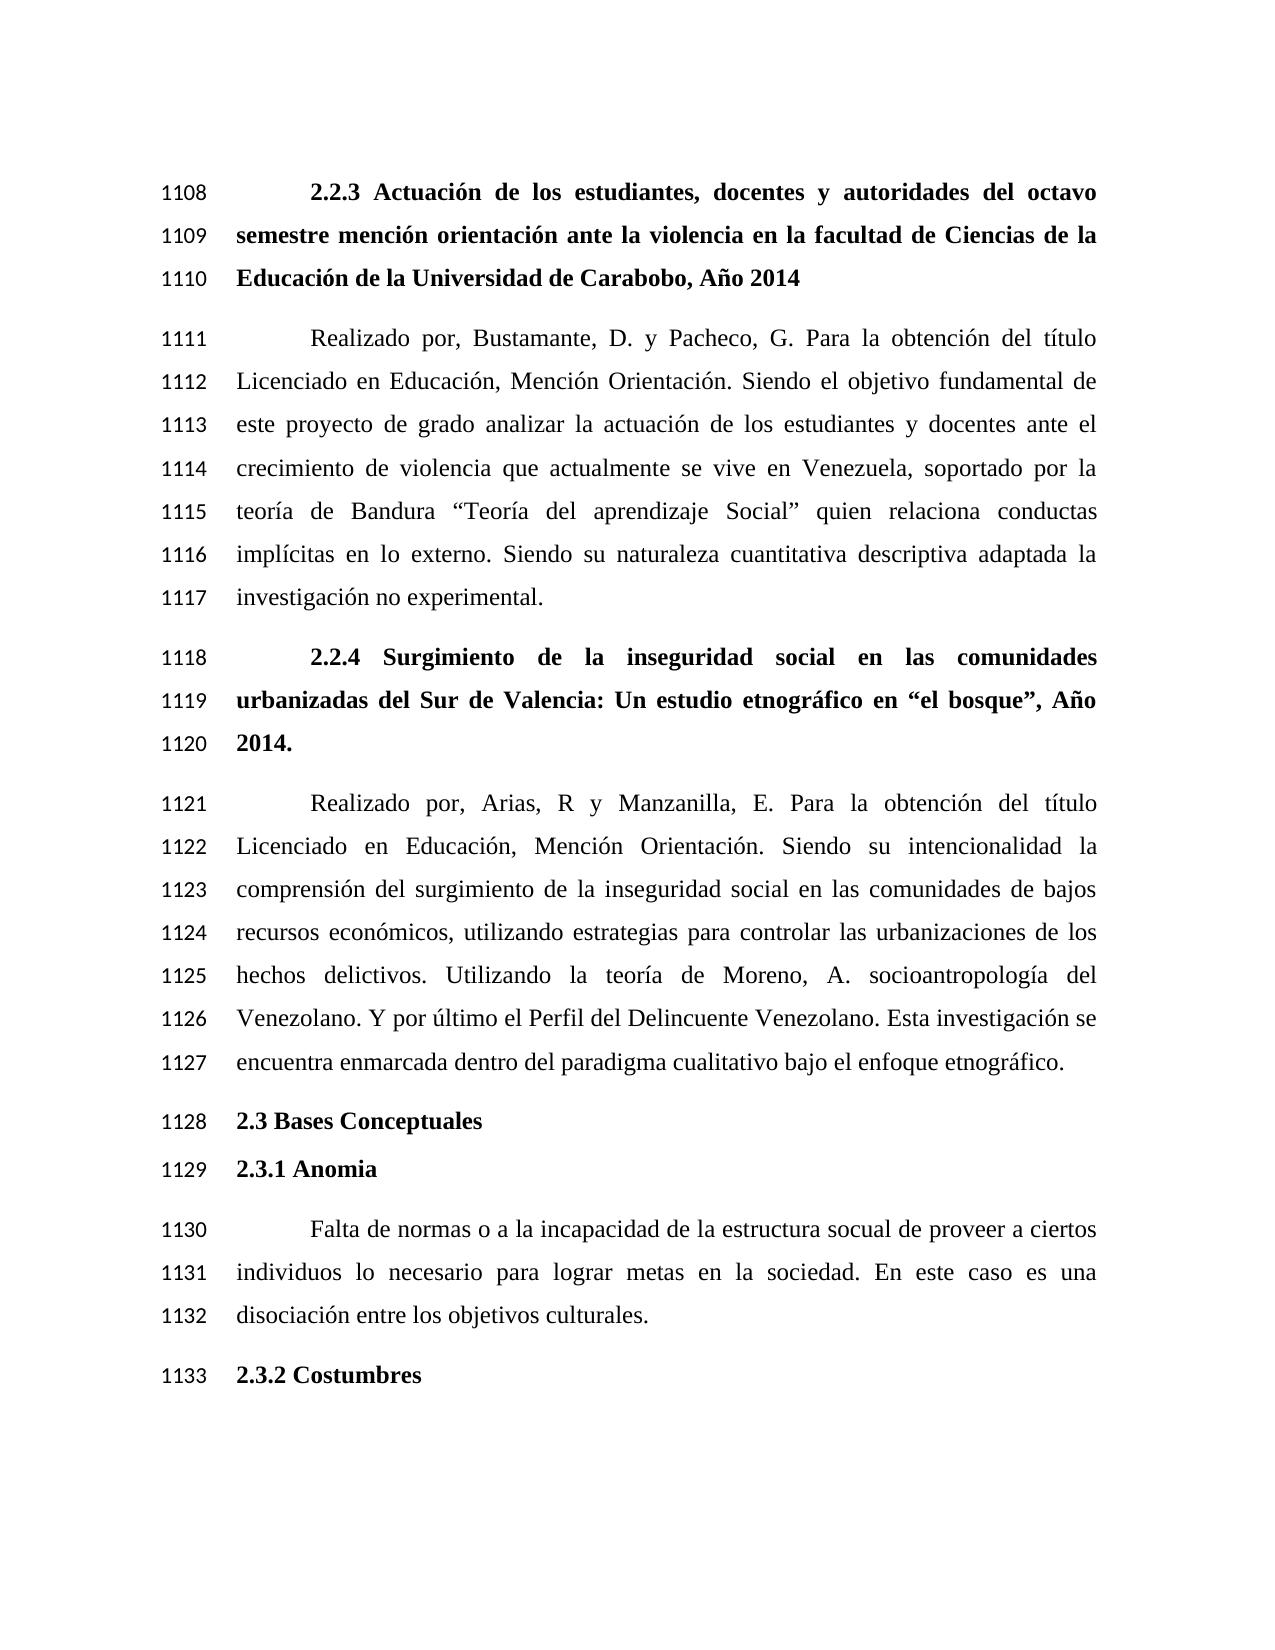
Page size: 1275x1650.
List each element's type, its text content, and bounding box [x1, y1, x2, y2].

text Realizado por, Bustamante, D. y Pacheco, G. Para la obtención del título Licenciado en Educación, Mención Orientación. Siendo el objetivo fundamental de este proyecto de grado analizar la actuación de los estudiantes y docentes ante el crecimiento de violencia que actualmente se vive en Venezuela, soportado por la teoría de Bandura “Teoría del aprendizaje Social” quien relaciona conductas implícitas en lo externo. Siendo su naturaleza cuantitativa descriptiva adaptada la investigación no experimental. [236, 323, 1098, 611]
text 2.2.3 Actuación de los estudiantes, docentes y autoridades del octavo semestre mención orientación ante la violencia en la facultad de Ciencias de la Educación de la Universidad de Carabobo, Año 2014 [236, 177, 1098, 292]
text Falta de normas o a la incapacidad de la estructura socual de proveer a ciertos individuos lo necesario para lograr metas en la sociedad. En este caso es una disociación entre los objetivos culturales. [236, 1214, 1098, 1329]
text 2.3 Bases Conceptuales [236, 1106, 1098, 1135]
text Realizado por, Arias, R y Manzanilla, E. Para la obtención del título Licenciado en Educación, Mención Orientación. Siendo su intencionalidad la comprensión del surgimiento de la inseguridad social en las comunidades de bajos recursos económicos, utilizando estrategias para controlar las urbanizaciones de los hechos delictivos. Utilizando la teoría de Moreno, A. socioantropología del Venezolano. Y por último el Perfil del Delincuente Venezolano. Esta investigación se encuentra enmarcada dentro del paradigma cualitativo bajo el enfoque etnográfico. [236, 788, 1098, 1075]
text 2.3.1 Anomia [236, 1154, 1098, 1183]
text 2.2.4 Surgimiento de la inseguridad social en las comunidades urbanizadas del Sur de Valencia: Un estudio etnográfico en “el bosque”, Año 2014. [236, 642, 1098, 757]
text 2.3.2 Costumbres [236, 1360, 1098, 1389]
